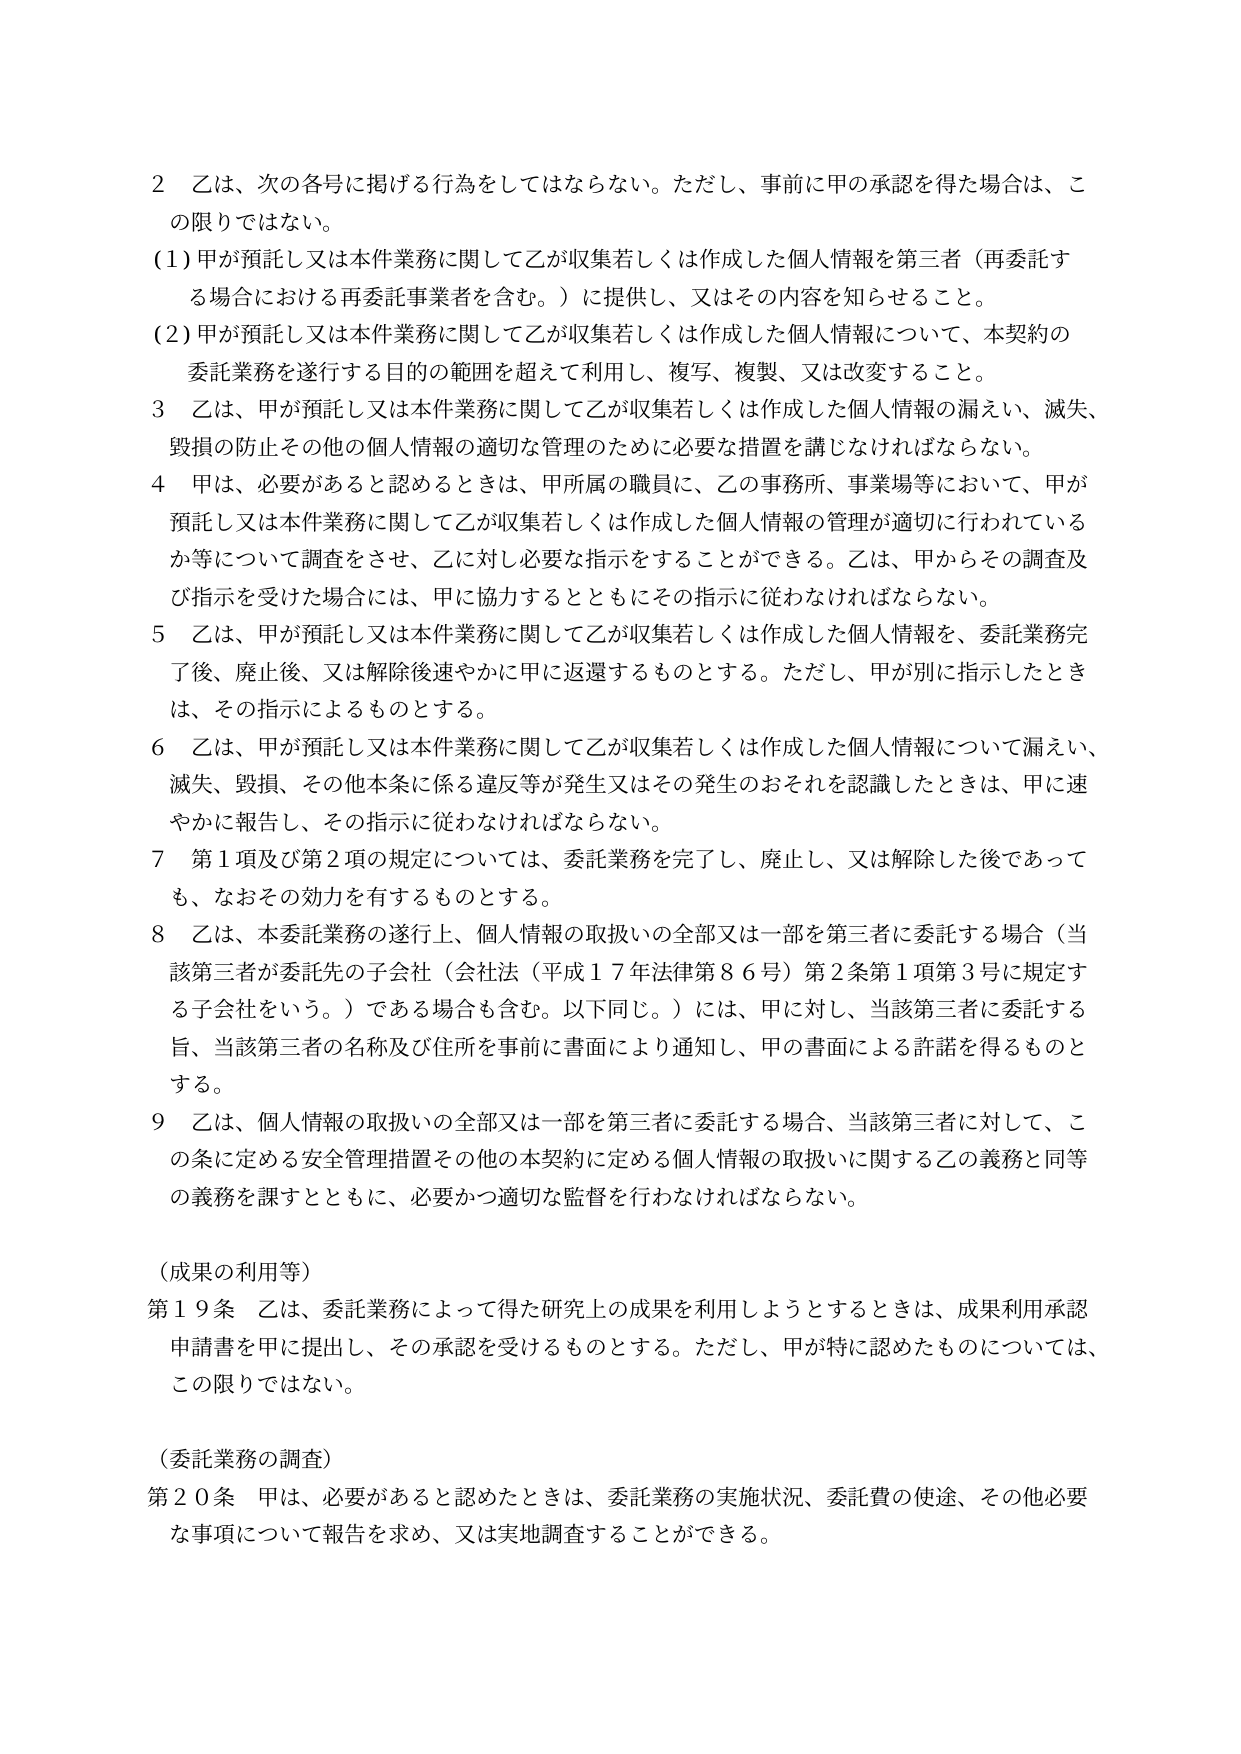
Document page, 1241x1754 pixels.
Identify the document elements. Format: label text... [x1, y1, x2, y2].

text ６ 乙は、甲が預託し又は本件業務に関して乙が収集若しくは作成した個人情報について漏えい、滅失、毀損、その他本条に係る違反等が発生又はその発生のおそれを認識したときは、甲に速やかに報告し、その指示に従わなければならない。 [148, 727, 1092, 839]
text ３ 乙は、甲が預託し又は本件業務に関して乙が収集若しくは作成した個人情報の漏えい、滅失、毀損の防止その他の個人情報の適切な管理のために必要な措置を講じなければならない。 [148, 389, 1092, 464]
text 第１９条 乙は、委託業務によって得た研究上の成果を利用しようとするときは、成果利用承認申請書を甲に提出し、その承認を受けるものとする。ただし、甲が特に認めたものについては、この限りではない。 [148, 1289, 1092, 1402]
text ８ 乙は、本委託業務の遂行上、個人情報の取扱いの全部又は一部を第三者に委託する場合（当該第三者が委託先の子会社（会社法（平成１７年法律第８６号）第２条第１項第３号に規定する子会社をいう。）である場合も含む。以下同じ。）には、甲に対し、当該第三者に委託する旨、当該第三者の名称及び住所を事前に書面により通知し、甲の書面による許諾を得るものとする。 [148, 914, 1092, 1102]
text （成果の利用等） [148, 1252, 1092, 1289]
text ４ 甲は、必要があると認めるときは、甲所属の職員に、乙の事務所、事業場等において、甲が預託し又は本件業務に関して乙が収集若しくは作成した個人情報の管理が適切に行われているか等について調査をさせ、乙に対し必要な指示をすることができる。乙は、甲からその調査及び指示を受けた場合には、甲に協力するとともにその指示に従わなければならない。 [148, 464, 1092, 614]
text (２) 甲が預託し又は本件業務に関して乙が収集若しくは作成した個人情報について、本契約の委託業務を遂行する目的の範囲を超えて利用し、複写、複製、又は改変すること。 [148, 314, 1092, 389]
text ７ 第１項及び第２項の規定については、委託業務を完了し、廃止し、又は解除した後であっても、なおその効力を有するものとする。 [148, 839, 1092, 914]
text 第２０条 甲は、必要があると認めたときは、委託業務の実施状況、委託費の使途、その他必要な事項について報告を求め、又は実地調査することができる。 [148, 1477, 1092, 1552]
text ５ 乙は、甲が預託し又は本件業務に関して乙が収集若しくは作成した個人情報を、委託業務完了後、廃止後、又は解除後速やかに甲に返還するものとする。ただし、甲が別に指示したときは、その指示によるものとする。 [148, 614, 1092, 727]
text ２ 乙は、次の各号に掲げる行為をしてはならない。ただし、事前に甲の承認を得た場合は、この限りではない。 [148, 164, 1092, 239]
text ９ 乙は、個人情報の取扱いの全部又は一部を第三者に委託する場合、当該第三者に対して、この条に定める安全管理措置その他の本契約に定める個人情報の取扱いに関する乙の義務と同等の義務を課すとともに、必要かつ適切な監督を行わなければならない。 [148, 1102, 1092, 1214]
text （委託業務の調査） [148, 1439, 1092, 1477]
text (１) 甲が預託し又は本件業務に関して乙が収集若しくは作成した個人情報を第三者（再委託する場合における再委託事業者を含む。）に提供し、又はその内容を知らせること。 [148, 239, 1092, 314]
